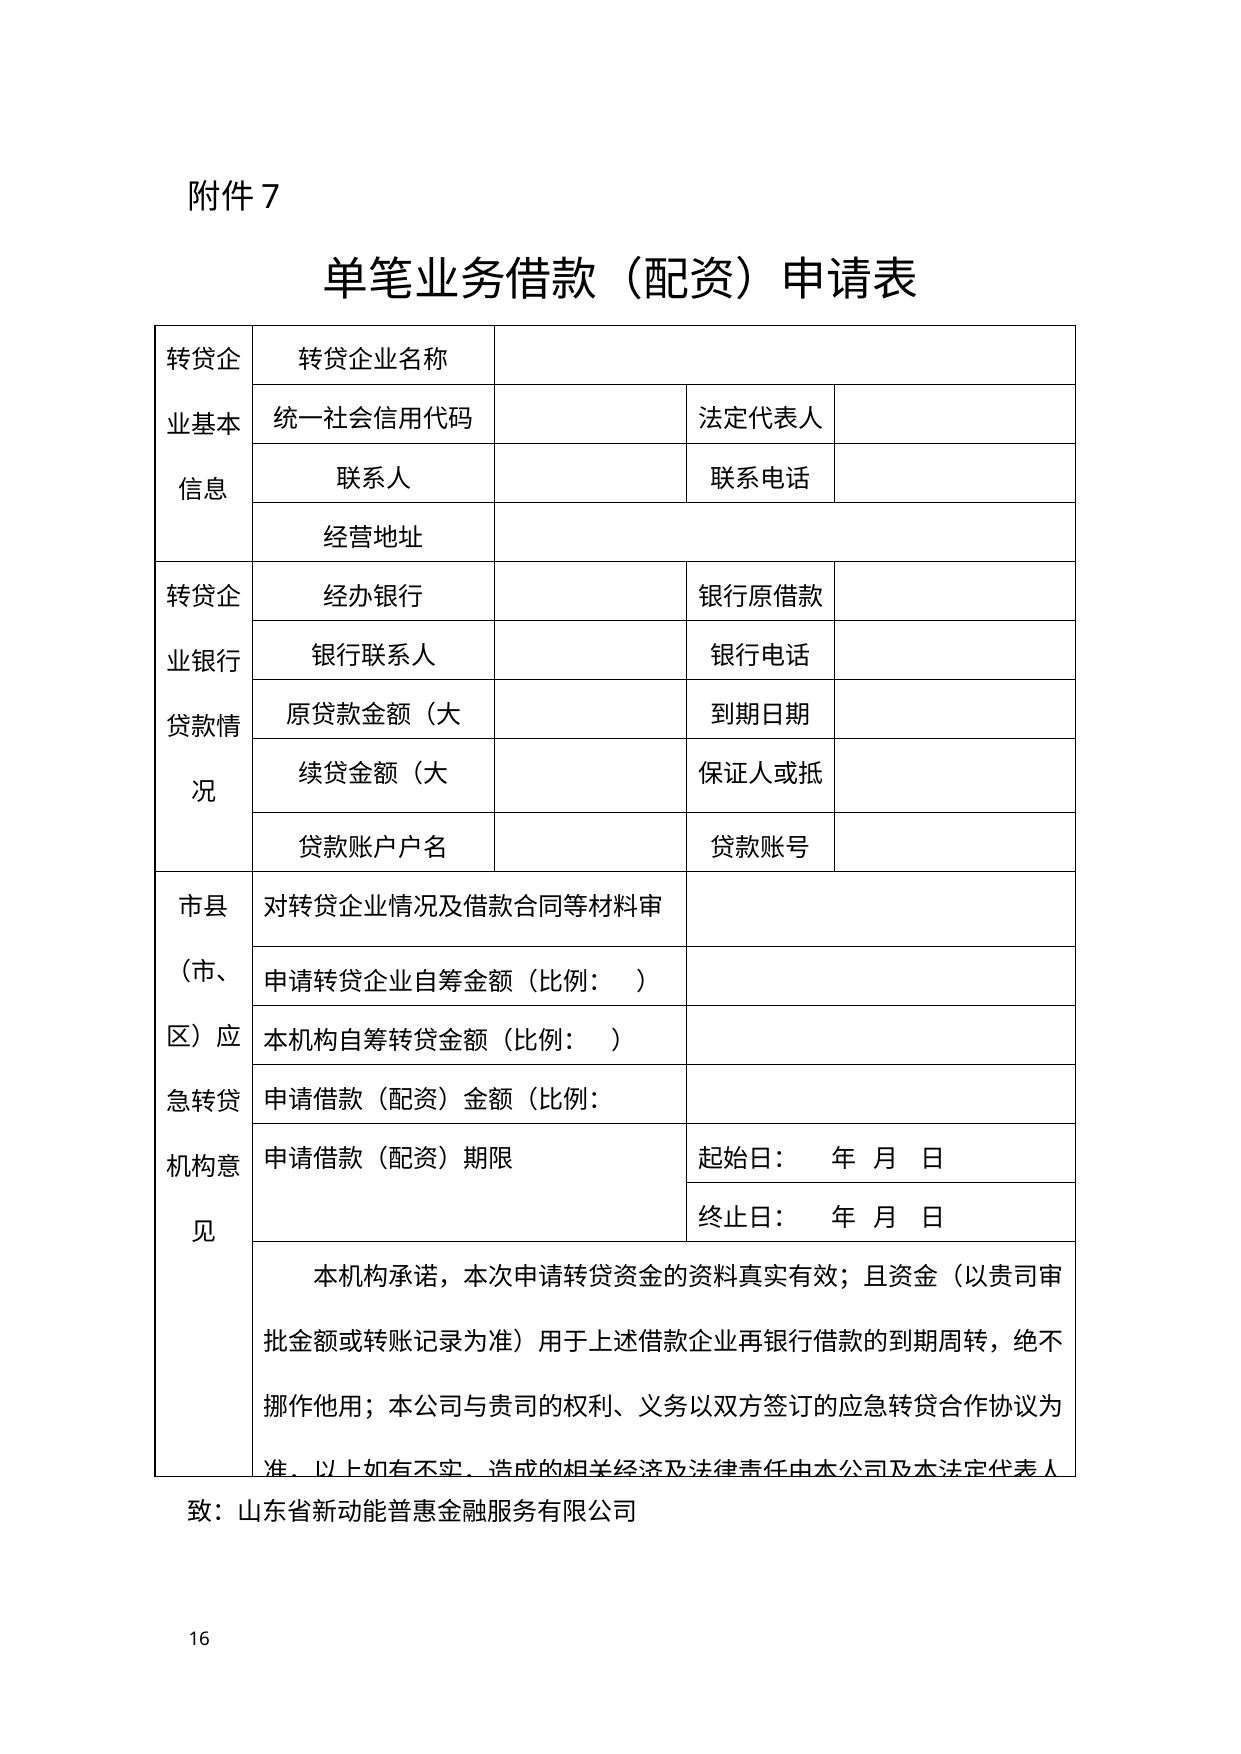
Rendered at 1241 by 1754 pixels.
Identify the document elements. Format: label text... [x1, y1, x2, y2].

table_cell [835, 621, 1075, 679]
table_cell 续贷金额（大写）） [253, 739, 494, 812]
table_cell 贷款账户户名 [253, 813, 494, 871]
table_cell [835, 680, 1075, 738]
table_cell 银行联系人 [253, 621, 494, 679]
table_cell [495, 813, 686, 871]
table_cell 本机构自筹转贷金额（比例： ） [253, 1006, 686, 1064]
table_cell [835, 444, 1075, 502]
table_cell [687, 872, 1075, 946]
table_cell [835, 813, 1075, 871]
table_cell [835, 739, 1075, 812]
table_cell 到期日期 [687, 680, 834, 738]
table_cell [687, 1065, 1075, 1123]
table_cell 起始日： 年 月 日 [687, 1124, 1075, 1182]
table_cell 银行原借款合同编号 [687, 562, 834, 620]
table_cell [495, 385, 686, 443]
table_cell 申请转贷企业自筹金额（比例： ） [253, 947, 686, 1005]
text 附件7 [187, 162, 1053, 227]
table_cell 申请借款（配资）期限 [253, 1124, 686, 1241]
table_cell [495, 739, 686, 812]
table_cell 经营地址 [253, 503, 494, 561]
table_cell 转贷企业银行贷款情况 [156, 562, 252, 871]
table_cell 本机构承诺，本次申请转贷资金的资料真实有效；且资金（以贵司审批金额或转账记录为准）用于上述借款企业再银行借款的到期周转，绝不挪作他用；本公司与贵司的权利、义务以双方签订的应急转贷合作协议为准，以上如有不实，造成的相关经济及法律责任由本公司及本法定代表人承担。 法定代表人（或代理人）： 市、县应急转贷机构 （签章）： 年 月 日 [253, 1242, 1075, 1476]
table_cell [687, 947, 1075, 1005]
table_cell 市县（市、区）应急转贷机构意见 [156, 872, 252, 1476]
table_cell 对转贷企业情况及借款合同等材料审核意见 [253, 872, 686, 946]
table_cell [835, 385, 1075, 443]
table_cell [687, 1006, 1075, 1064]
table_cell 联系人 [253, 444, 494, 502]
table_cell 终止日： 年 月 日 [687, 1183, 1075, 1241]
table_cell 经办银行 [253, 562, 494, 620]
table_cell [495, 444, 686, 502]
table_cell [495, 503, 1075, 561]
table_cell [495, 562, 686, 620]
table_cell 法定代表人 [687, 385, 834, 443]
table_cell [495, 621, 686, 679]
table_cell 保证人或抵质押物名称 [687, 739, 834, 812]
text 单笔业务借款（配资）申请表 [187, 227, 1053, 324]
table_cell 银行电话（固话） [687, 621, 834, 679]
table_cell [835, 562, 1075, 620]
table_header 转贷企业基本信息 [156, 326, 252, 561]
table_cell 联系电话 [687, 444, 834, 502]
table_header [495, 326, 1075, 383]
table_cell 统一社会信用代码 [253, 385, 494, 443]
table_cell 申请借款（配资）金额（比例： ） [253, 1065, 686, 1123]
table_cell 原贷款金额（大写） [253, 680, 494, 738]
text 致：山东省新动能普惠金融服务有限公司 [187, 1477, 1053, 1542]
table_cell 贷款账号 [687, 813, 834, 871]
table_cell [495, 680, 686, 738]
table_header 转贷企业名称 [253, 326, 494, 383]
